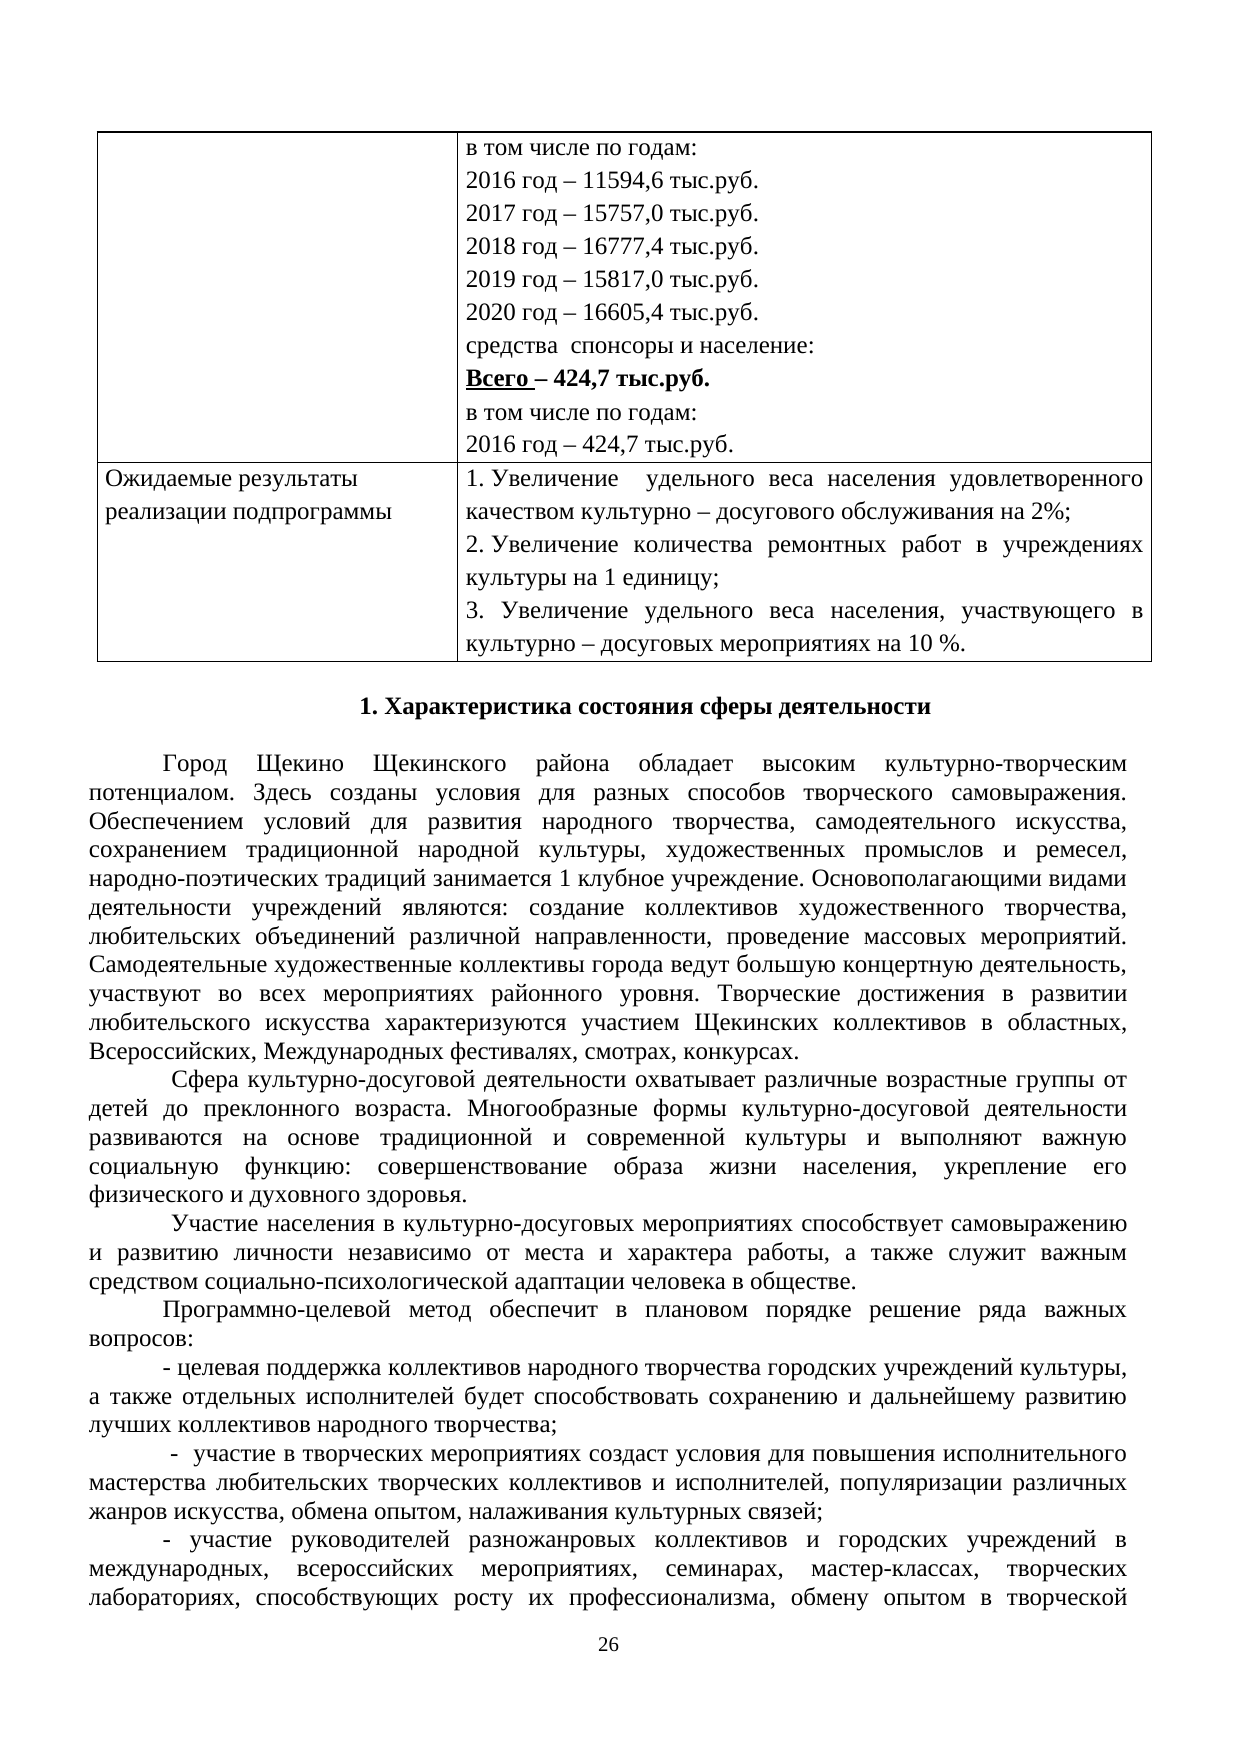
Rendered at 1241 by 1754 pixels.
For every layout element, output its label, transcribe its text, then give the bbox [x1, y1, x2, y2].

text - участие в творческих мероприятиях создаст условия для повышения исполнительного мастерства любительских творческих коллективов и исполнителей, популяризации различных жанров искусства, обмена опытом, налаживания культурных связей; [89, 1438, 1128, 1524]
table_cell 1. Увеличение удельного веса населения удовлетворенного качеством культурно – досугового обслуживания на 2%; 2. Увеличение количества ремонтных работ в учреждениях культуры на 1 единицу; 3. Увеличение удельного веса населения, участвующего в культурно – досуговых мероприятиях на 10 %. [458, 463, 1151, 661]
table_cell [98, 133, 457, 462]
text 1. Характеристика состояния сферы деятельности [89, 691, 1128, 719]
text Сфера культурно-досуговой деятельности охватывает различные возрастные группы от детей до преклонного возраста. Многообразные формы культурно-досуговой деятельности развиваются на основе традиционной и современной культуры и выполняют важную социальную функцию: совершенствование образа жизни населения, укрепление его физического и духовного здоровья. [89, 1064, 1128, 1208]
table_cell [458, 133, 1151, 462]
table_cell Ожидаемые результаты реализации подпрограммы [98, 463, 457, 661]
text Участие населения в культурно-досуговых мероприятиях способствует самовыражению и развитию личности независимо от места и характера работы, а также служит важным средством социально-психологической адаптации человека в обществе. [89, 1208, 1128, 1294]
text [89, 1524, 1128, 1611]
text - целевая поддержка коллективов народного творчества городских учреждений культуры, а также отдельных исполнителей будет способствовать сохранению и дальнейшему развитию лучших коллективов народного творчества; [89, 1352, 1128, 1438]
text Город Щекино Щекинского района обладает высоким культурно-творческим потенциалом. Здесь созданы условия для разных способов творческого самовыражения. Обеспечением условий для развития народного творчества, самодеятельного искусства, сохранением традиционной народной культуры, художественных промыслов и ремесел, народно-поэтических традиций занимается 1 клубное учреждение. Основополагающими видами деятельности учреждений являются: создание коллективов художественного творчества, любительских объединений различной направленности, проведение массовых мероприятий. Самодеятельные художественные коллективы города ведут большую концертную деятельность, участвуют во всех мероприятиях районного уровня. Творческие достижения в развитии любительского искусства характеризуются участием Щекинских коллективов в областных, Всероссийских, Международных фестивалях, смотрах, конкурсах. [89, 748, 1128, 1064]
text Программно-целевой метод обеспечит в плановом порядке решение ряда важных вопросов: [89, 1294, 1128, 1352]
